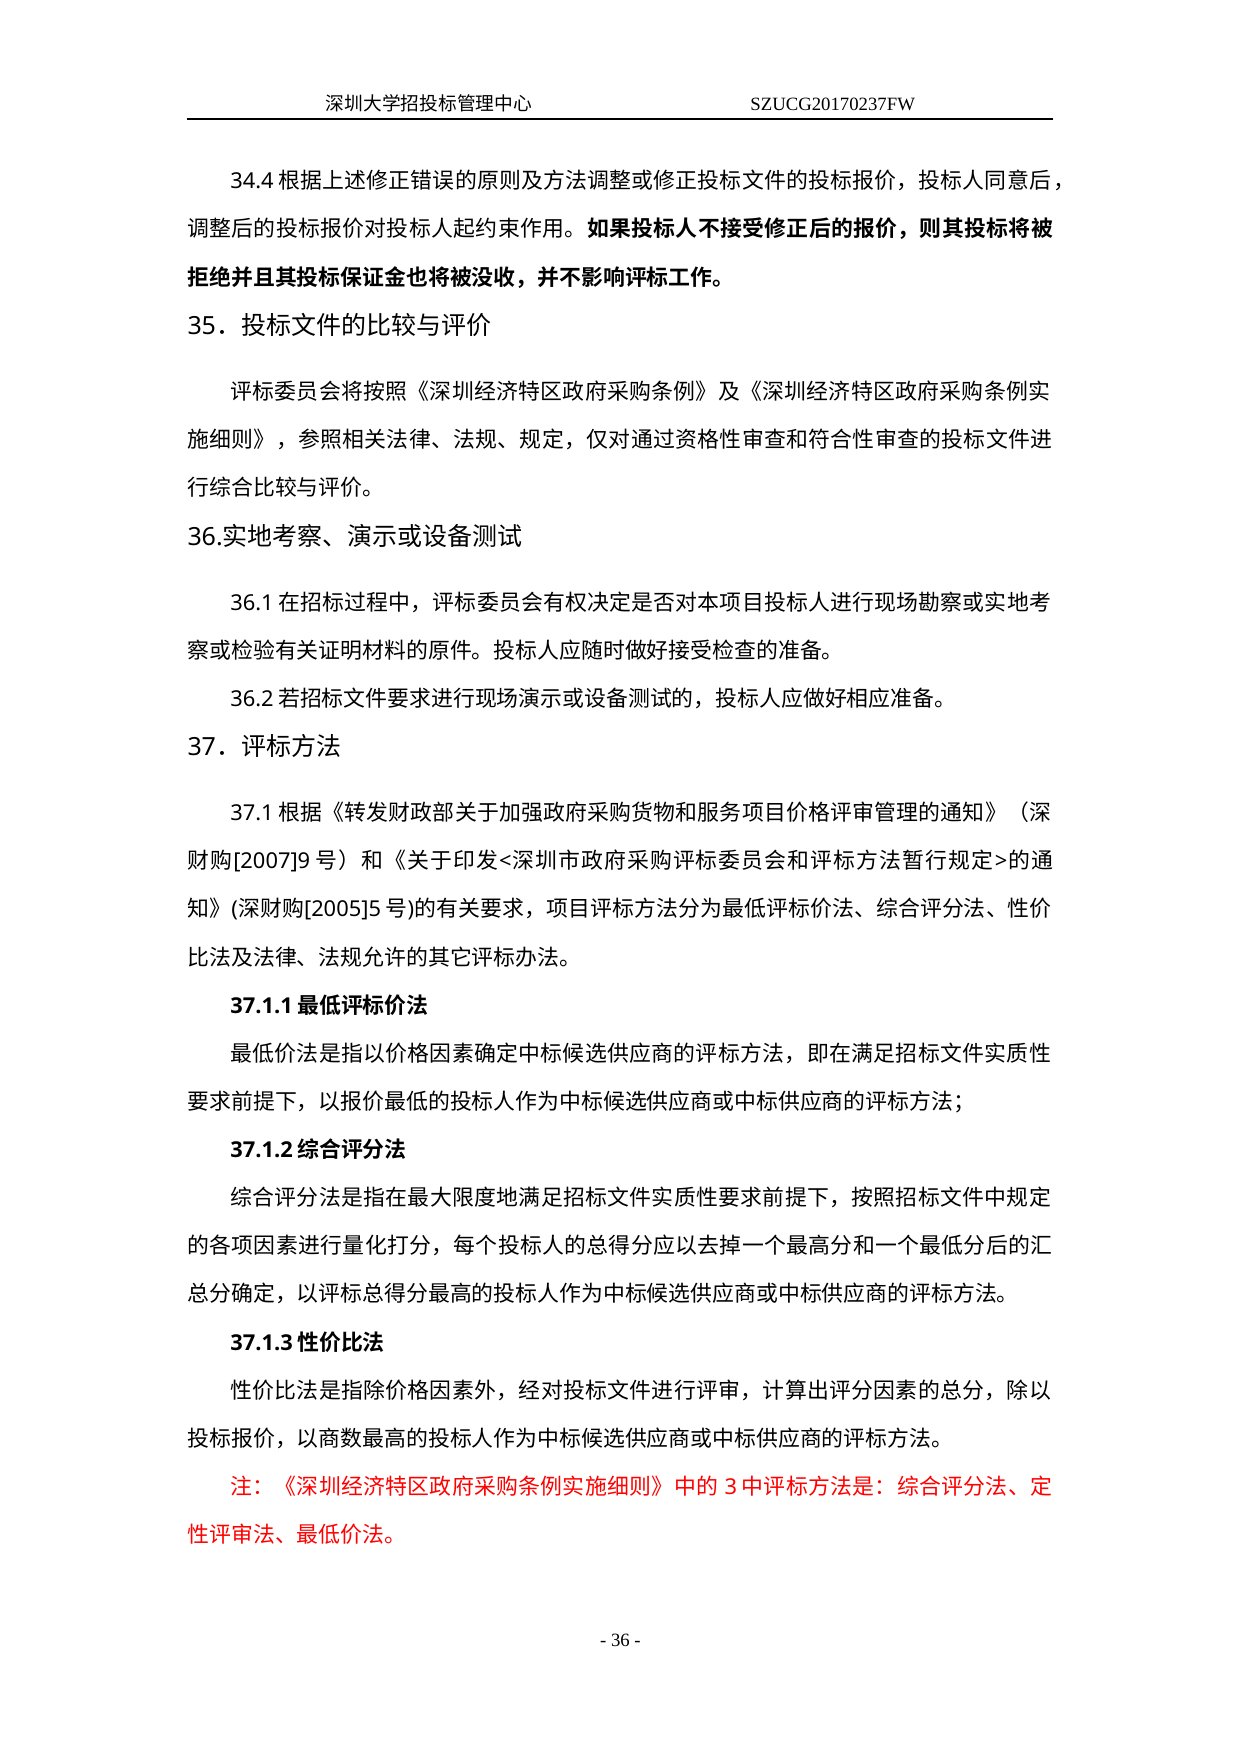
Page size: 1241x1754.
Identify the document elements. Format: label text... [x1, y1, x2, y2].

text 注：《深圳经济特区政府采购条例实施细则》中的3中评标方法是：综合评分法、定性评审法、最低价法。 [187, 1461, 1053, 1557]
text 评标委员会将按照《深圳经济特区政府采购条例》及《深圳经济特区政府采购条例实施细则》，参照相关法律、法规、规定，仅对通过资格性审查和符合性审查的投标文件进行综合比较与评价。 [187, 366, 1053, 510]
text 37.1.2综合评分法 [187, 1124, 1053, 1172]
text 37．评标方法 [187, 721, 1053, 769]
text 34.4根据上述修正错误的原则及方法调整或修正投标文件的投标报价，投标人同意后，调整后的投标报价对投标人起约束作用。如果投标人不接受修正后的报价，则其投标将被拒绝并且其投标保证金也将被没收，并不影响评标工作。 [187, 155, 1053, 299]
text 37.1.3性价比法 [187, 1316, 1053, 1364]
text 性价比法是指除价格因素外，经对投标文件进行评审，计算出评分因素的总分，除以投标报价，以商数最高的投标人作为中标候选供应商或中标供应商的评标方法。 [187, 1364, 1053, 1461]
text 最低价法是指以价格因素确定中标候选供应商的评标方法，即在满足招标文件实质性要求前提下，以报价最低的投标人作为中标候选供应商或中标供应商的评标方法； [187, 1028, 1053, 1124]
text 36.实地考察、演示或设备测试 [187, 510, 1053, 558]
text 37.1根据《转发财政部关于加强政府采购货物和服务项目价格评审管理的通知》（深财购[2007]9号）和《关于印发<深圳市政府采购评标委员会和评标方法暂行规定>的通知》(深财购[2005]5号)的有关要求，项目评标方法分为最低评标价法、综合评分法、性价比法及法律、法规允许的其它评标办法。 [187, 787, 1053, 979]
text 36.1在招标过程中，评标委员会有权决定是否对本项目投标人进行现场勘察或实地考察或检验有关证明材料的原件。投标人应随时做好接受检查的准备。 [187, 576, 1053, 673]
text 综合评分法是指在最大限度地满足招标文件实质性要求前提下，按照招标文件中规定的各项因素进行量化打分，每个投标人的总得分应以去掉一个最高分和一个最低分后的汇总分确定，以评标总得分最高的投标人作为中标候选供应商或中标供应商的评标方法。 [187, 1172, 1053, 1316]
text 35．投标文件的比较与评价 [187, 299, 1053, 348]
text 36.2若招标文件要求进行现场演示或设备测试的，投标人应做好相应准备。 [187, 673, 1053, 721]
text 37.1.1最低评标价法 [187, 979, 1053, 1028]
